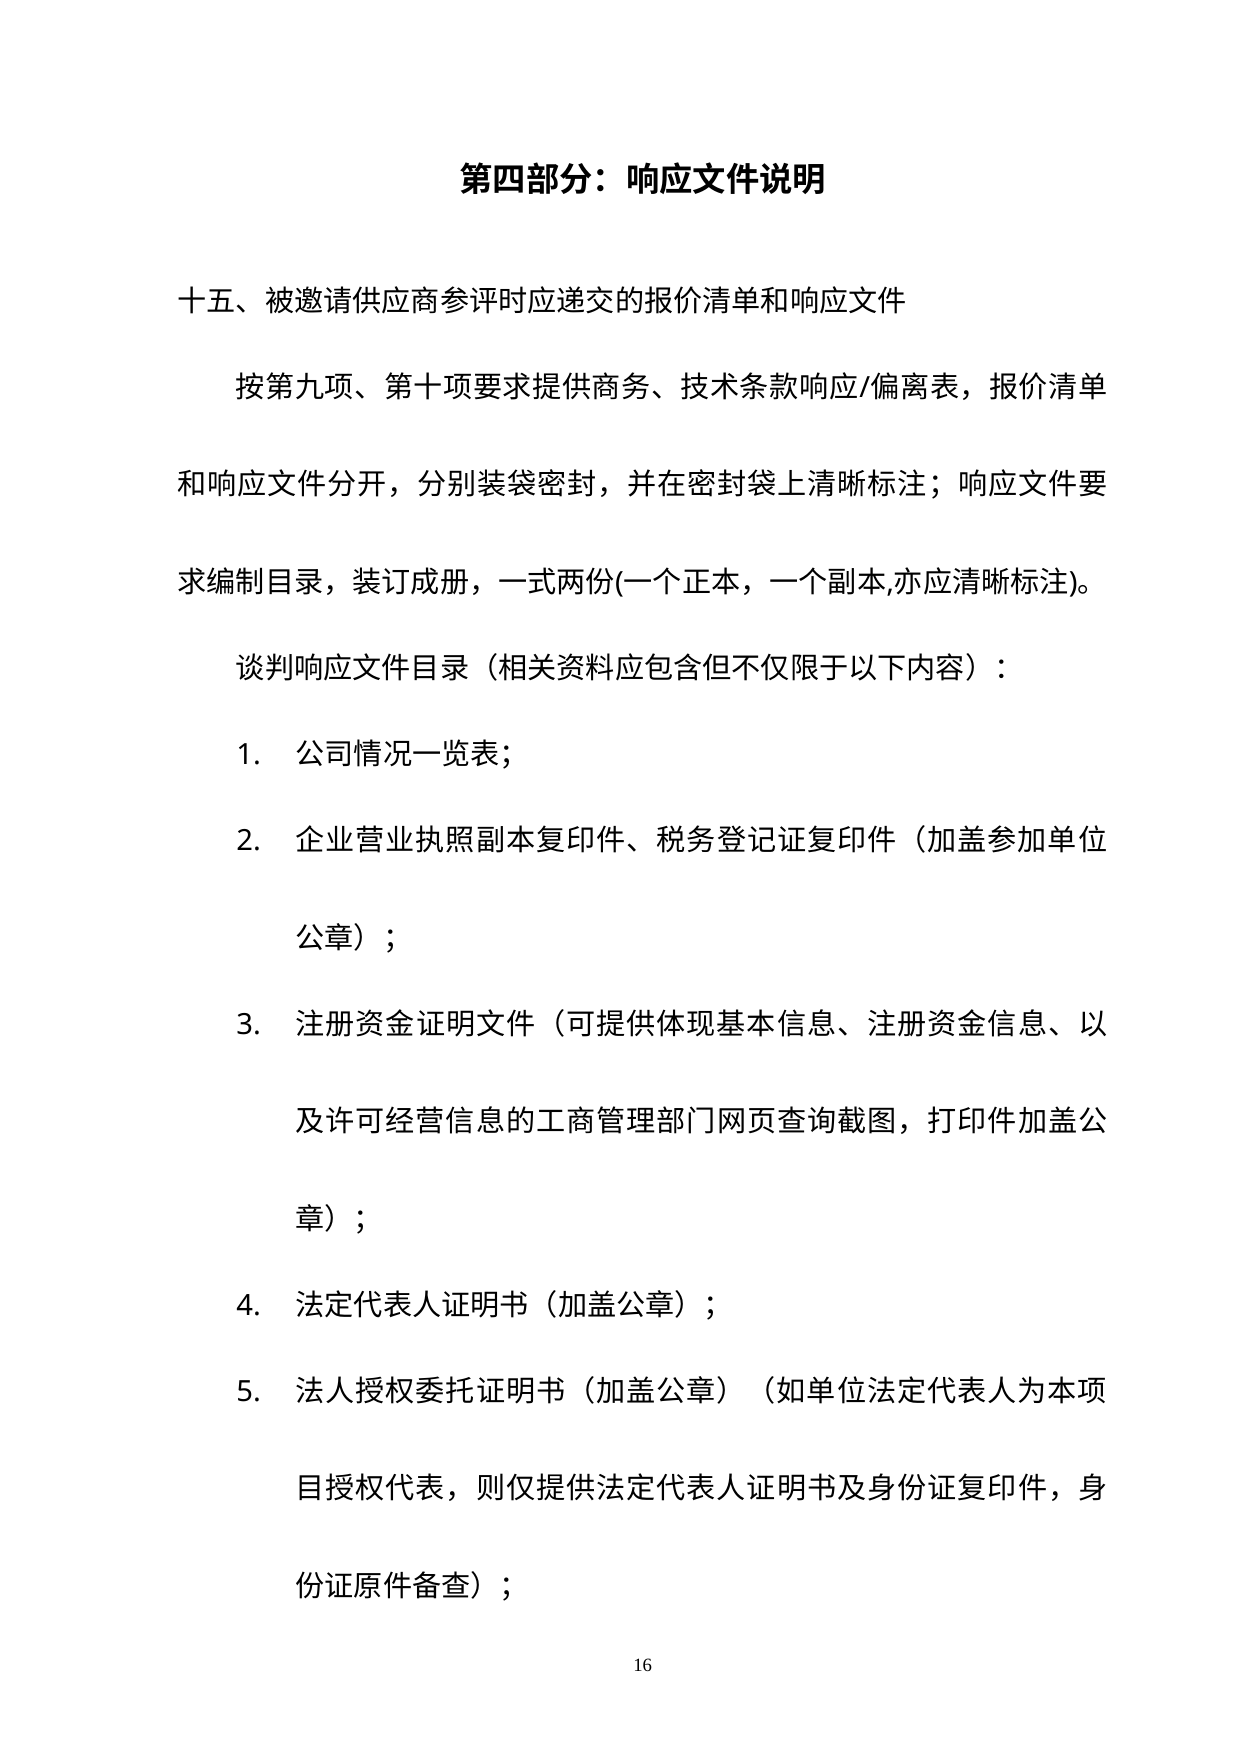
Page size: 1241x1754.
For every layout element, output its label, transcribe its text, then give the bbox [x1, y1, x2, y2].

text 按第九项、第十项要求提供商务、技术条款响应/偏离表，报价清单和响应文件分开，分别装袋密封，并在密封袋上清晰标注；响应文件要求编制目录，装订成册，一式两份(一个正本，一个副本,亦应清晰标注)。 [177, 352, 1107, 612]
text 第四部分：响应文件说明 [177, 144, 1107, 209]
list 法定代表人证明书（加盖公章）； [236, 1270, 1107, 1335]
list 法人授权委托证明书（加盖公章）（如单位法定代表人为本项目授权代表，则仅提供法定代表人证明书及身份证复印件，身份证原件备查）； [236, 1356, 1107, 1616]
list 注册资金证明文件（可提供体现基本信息、注册资金信息、以及许可经营信息的工商管理部门网页查询截图，打印件加盖公章）； [236, 989, 1107, 1249]
list 公司情况一览表； [236, 719, 1107, 784]
list 企业营业执照副本复印件、税务登记证复印件（加盖参加单位公章）； [236, 805, 1107, 968]
list 被邀请供应商参评时应递交的报价清单和响应文件 [177, 266, 1107, 331]
text 谈判响应文件目录（相关资料应包含但不仅限于以下内容）： [177, 633, 1107, 698]
